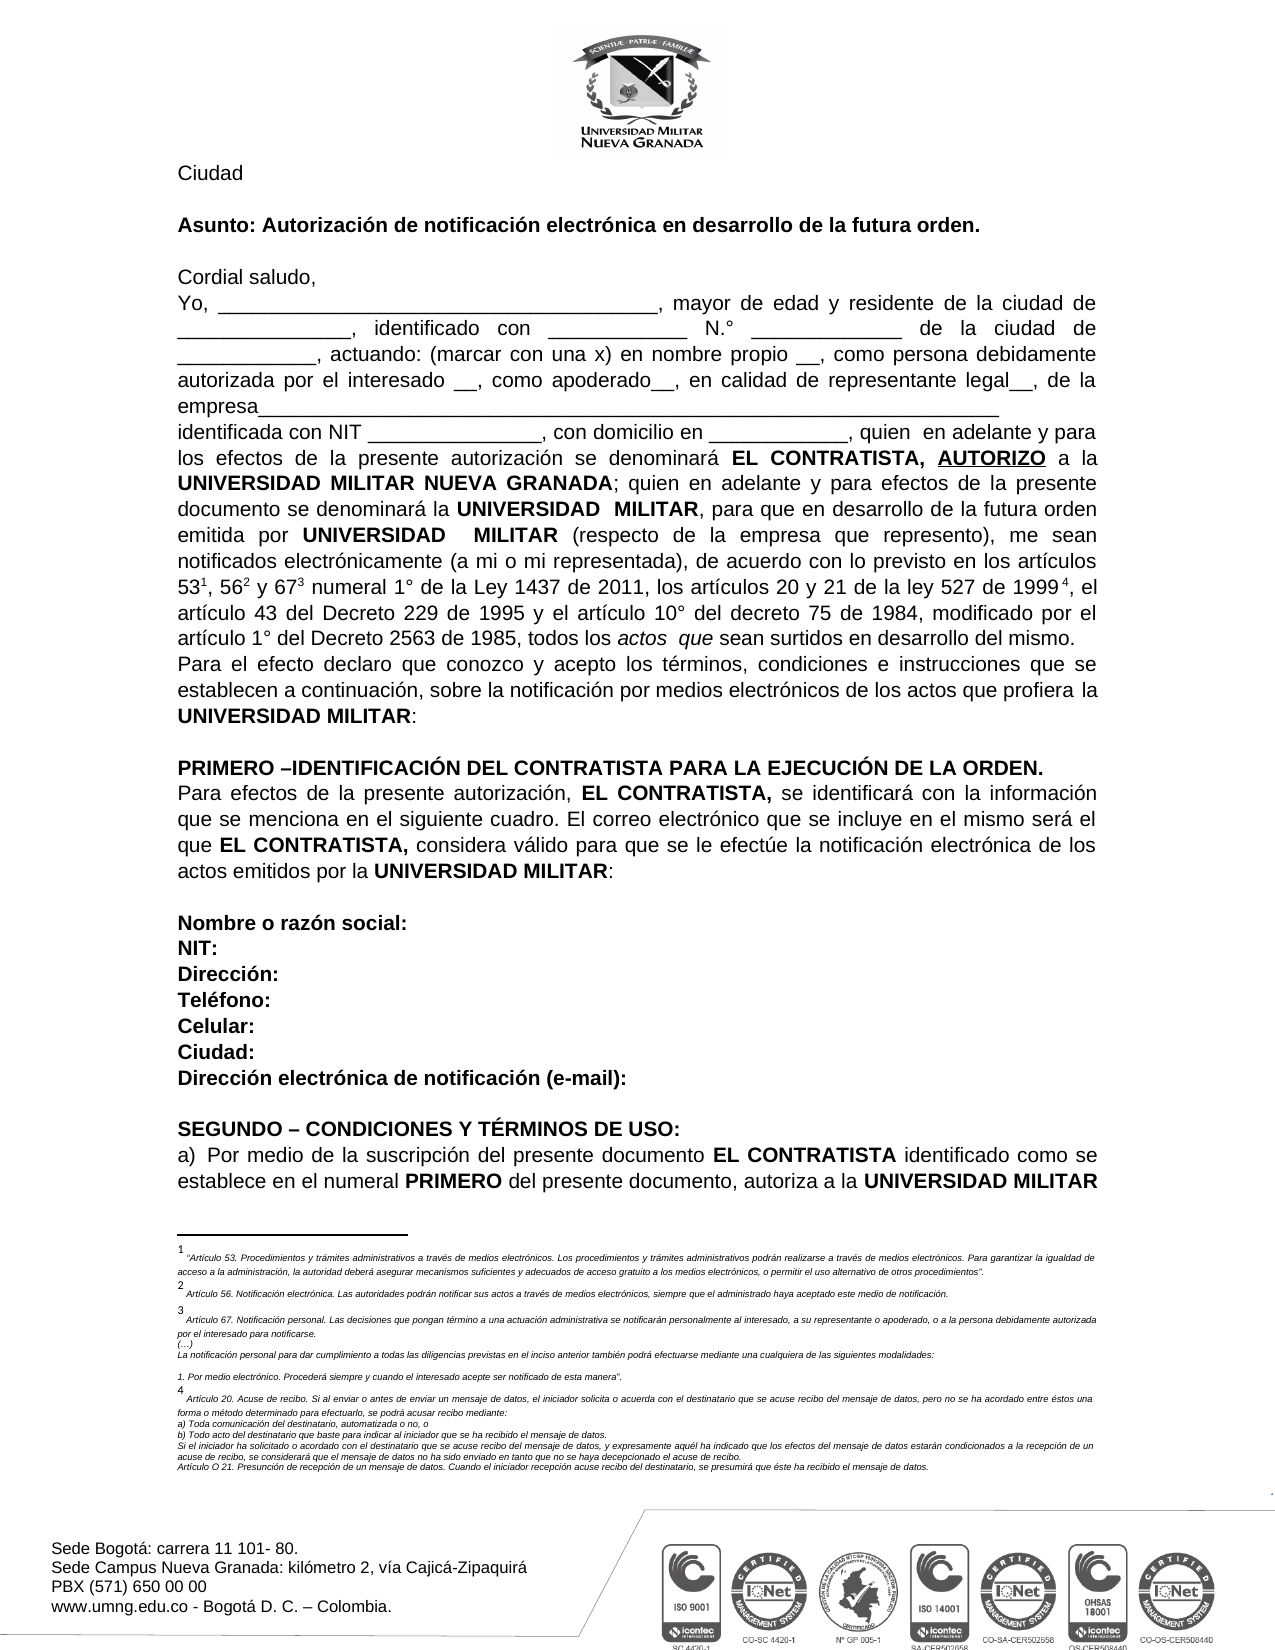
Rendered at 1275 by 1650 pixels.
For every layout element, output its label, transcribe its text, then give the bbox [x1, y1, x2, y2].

picture [548, 17, 732, 160]
text Ciudad: [177, 1039, 1098, 1063]
text Ciudad [177, 117, 1098, 185]
picture [646, 1534, 1228, 1650]
text Yo, ______________________________________, mayor de edad y residente de la ciudad de _______________, identificado con ____________ N.° _____________ de la ciudad de ____________, actuando: (marcar con una x) en nombre propio __, como persona debidamente autorizada por el interesado __, como apoderado__, en calidad de representante legal__, de la empresa________________________________________________________________ identificada con NIT _______________, con domicilio en ____________, quien en adelante y para los efectos de la presente autorización se denominará EL CONTRATISTA, AUTORIZO a la UNIVERSIDAD MILITAR NUEVA GRANADA; quien en adelante y para efectos de la presente documento se denominará la UNIVERSIDAD MILITAR, para que en desarrollo de la futura orden emitida por UNIVERSIDAD MILITAR (respecto de la empresa que represento), me sean notificados electrónicamente (a mi o mi representada), de acuerdo con lo previsto en los artículos 53, 56 y 67 numeral 1° de la Ley 1437 de 2011, los artículos 20 y 21 de la ley 527 de 1999, el artículo 43 del Decreto 229 de 1995 y el artículo 10° del decreto 75 de 1984, modificado por el artículo 1° del Decreto 2563 de 1985, todos los actos que sean surtidos en desarrollo del mismo. [177, 290, 1098, 650]
text SEGUNDO – CONDICIONES Y TÉRMINOS DE USO: [177, 1117, 1098, 1141]
text Nombre o razón social: [177, 910, 1098, 934]
text Para efectos de la presente autorización, EL CONTRATISTA, se identificará con la información que se menciona en el siguiente cuadro. El correo electrónico que se incluye en el mismo será el que EL CONTRATISTA, considera válido para que se le efectúe la notificación electrónica de los actos emitidos por la UNIVERSIDAD MILITAR: [177, 781, 1098, 883]
text PRIMERO –IDENTIFICACIÓN DEL CONTRATISTA PARA LA EJECUCIÓN DE LA ORDEN. [177, 755, 1098, 779]
text NIT: [177, 936, 1098, 960]
text Cordial saludo, [177, 264, 1098, 288]
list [177, 1143, 1098, 1193]
text Dirección electrónica de notificación (e-mail): [177, 1065, 1098, 1089]
text Dirección: [177, 962, 1098, 986]
text Celular: [177, 1014, 1098, 1038]
text Teléfono: [177, 988, 1098, 1012]
text Asunto: Autorización de notificación electrónica en desarrollo de la futura orden. [177, 213, 1098, 237]
text Para el efecto declaro que conozco y acepto los términos, condiciones e instrucciones que se establecen a continuación, sobre la notificación por medios electrónicos de los actos que profiera la UNIVERSIDAD MILITAR: [177, 652, 1098, 728]
